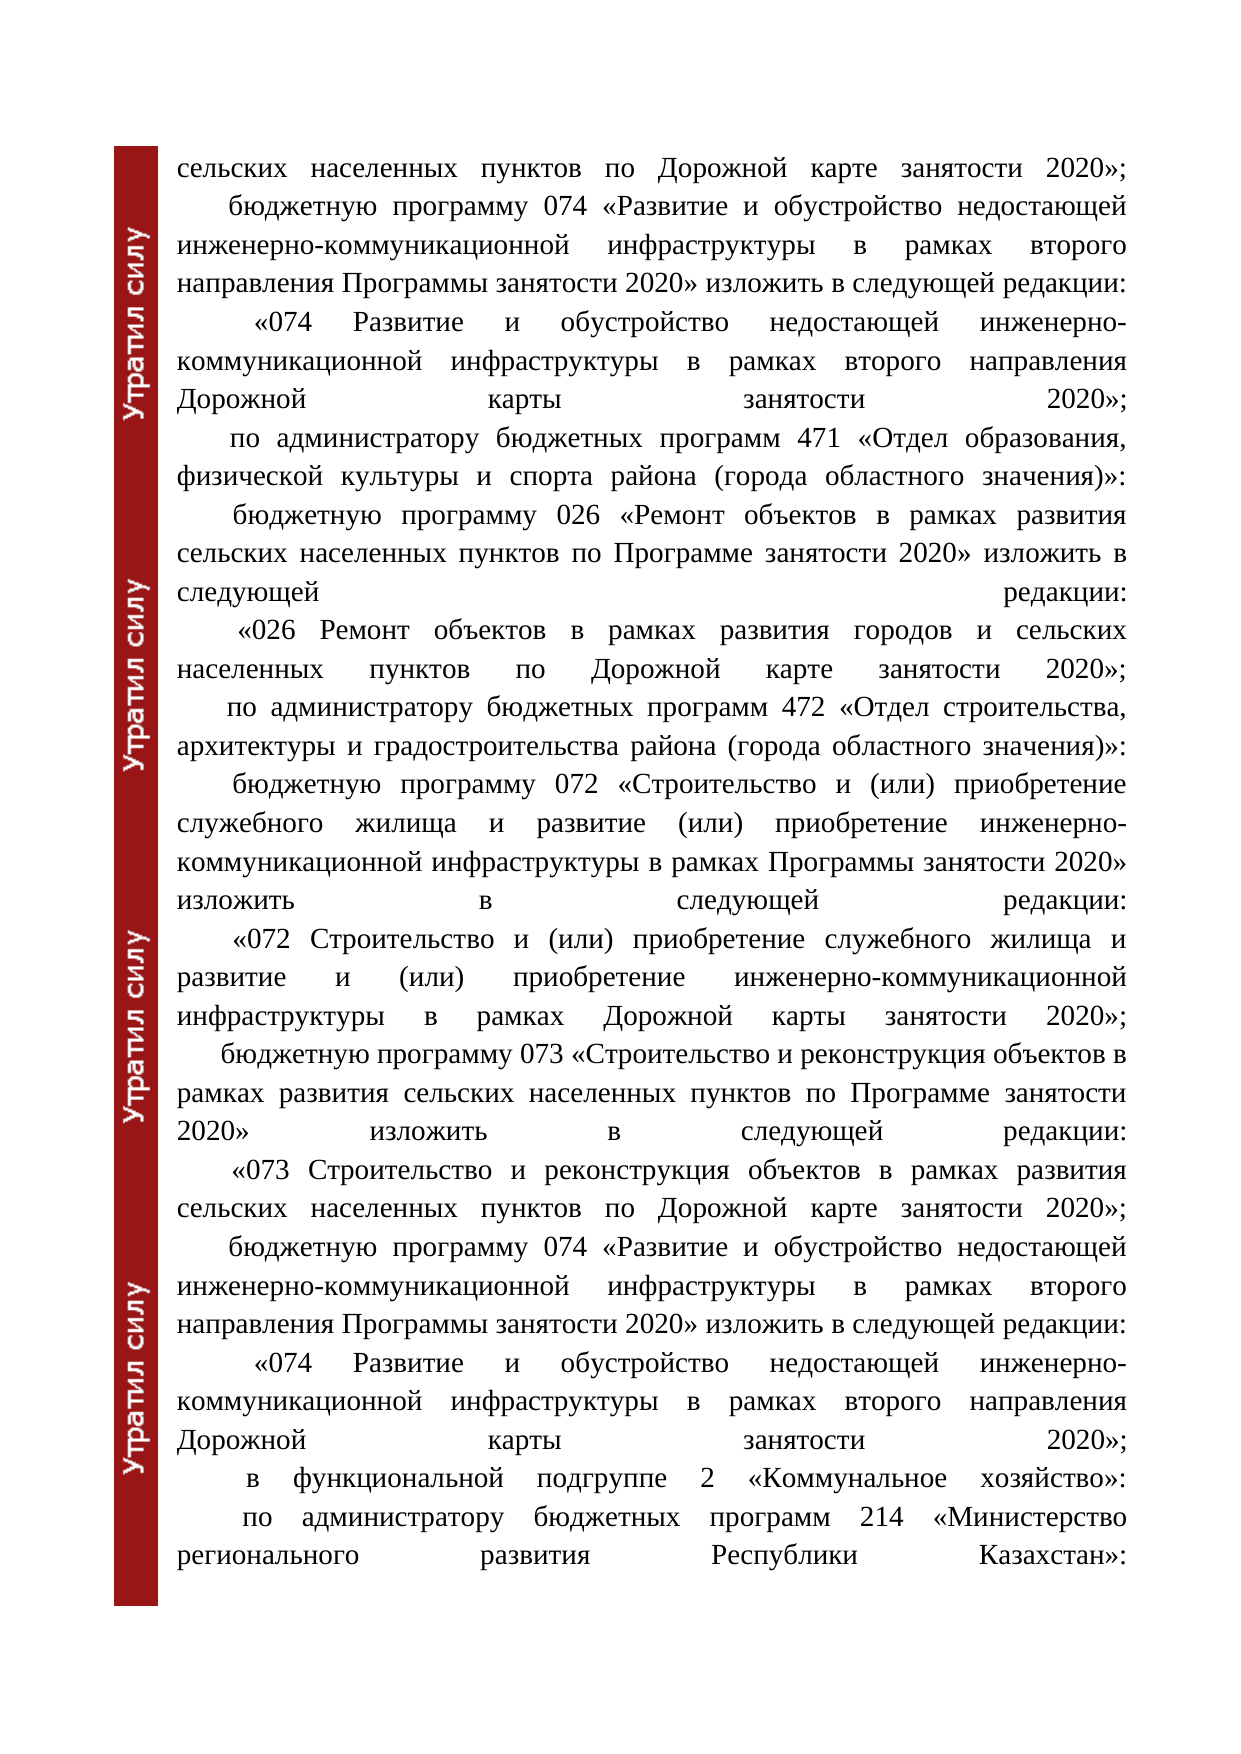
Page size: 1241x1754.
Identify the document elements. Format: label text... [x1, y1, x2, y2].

picture [114, 1571, 158, 1606]
picture [114, 146, 158, 150]
